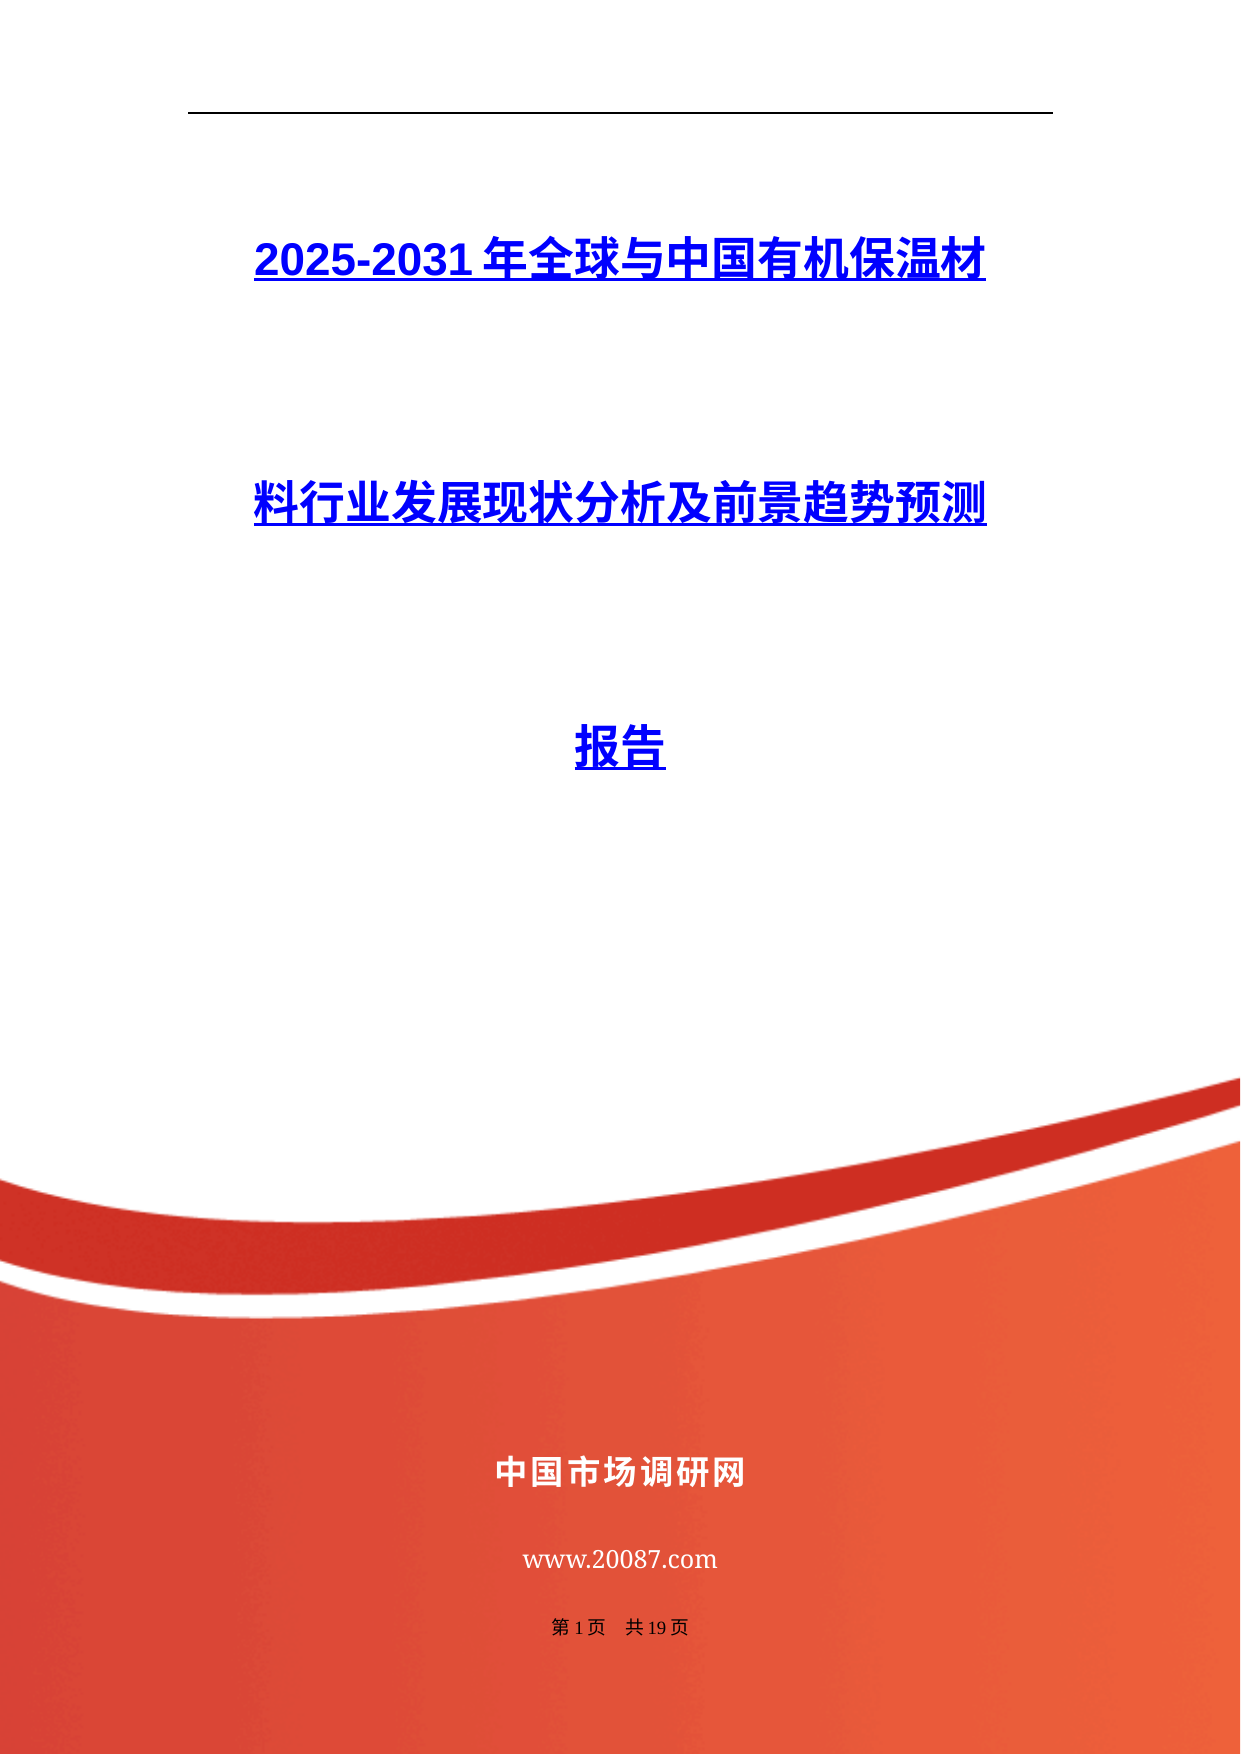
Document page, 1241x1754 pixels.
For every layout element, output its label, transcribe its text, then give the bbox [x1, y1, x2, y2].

picture [0, 1006, 1241, 1754]
subtitle 中国市场调研网 [187, 1437, 1053, 1502]
text www.20087.com [187, 1526, 1053, 1591]
table_header 2025-2031年全球与中国有机保温材料行业发展现状分析及前景趋势预测报告 [188, 207, 1053, 871]
